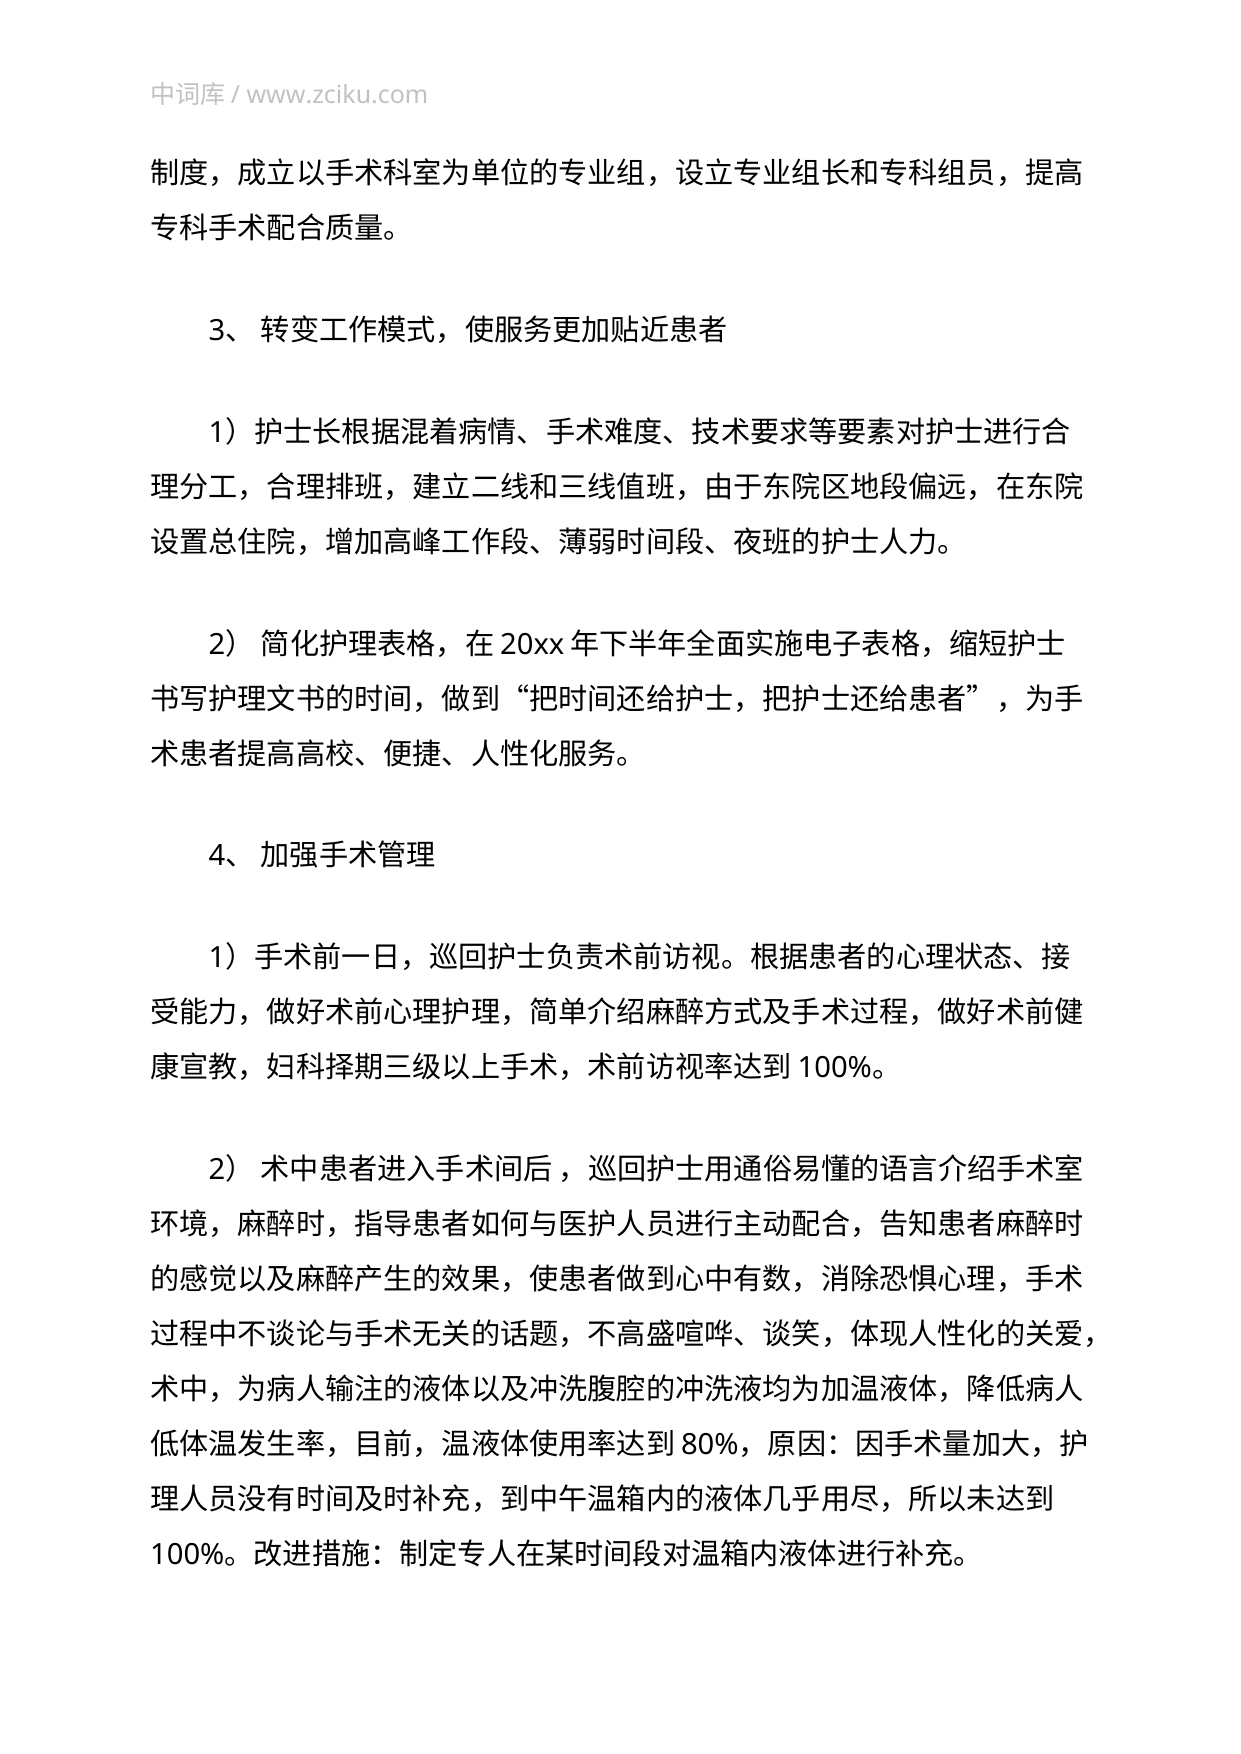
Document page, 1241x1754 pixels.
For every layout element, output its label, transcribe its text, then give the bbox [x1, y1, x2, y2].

text 1）手术前一日，巡回护士负责术前访视。根据患者的心理状态、接受能力，做好术前心理护理，简单介绍麻醉方式及手术过程，做好术前健康宣教，妇科择期三级以上手术，术前访视率达到100%。 [150, 934, 1090, 1086]
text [150, 150, 1090, 247]
text 3、 转变工作模式，使服务更加贴近患者 [150, 307, 1090, 349]
text 2） 术中患者进入手术间后 ，巡回护士用通俗易懂的语言介绍手术室环境，麻醉时，指导患者如何与医护人员进行主动配合，告知患者麻醉时的感觉以及麻醉产生的效果，使患者做到心中有数，消除恐惧心理，手术过程中不谈论与手术无关的话题，不高盛喧哗、谈笑，体现人性化的关爱，术中，为病人输注的液体以及冲洗腹腔的冲洗液均为加温液体，降低病人低体温发生率，目前，温液体使用率达到80%，原因：因手术量加大，护理人员没有时间及时补充，到中午温箱内的液体几乎用尽，所以未达到100%。改进措施：制定专人在某时间段对温箱内液体进行补充。 [150, 1146, 1090, 1573]
text 1）护士长根据混着病情、手术难度、技术要求等要素对护士进行合理分工，合理排班，建立二线和三线值班，由于东院区地段偏远，在东院设置总住院，增加高峰工作段、薄弱时间段、夜班的护士人力。 [150, 409, 1090, 561]
text 4、 加强手术管理 [150, 832, 1090, 874]
text 2） 简化护理表格，在20xx年下半年全面实施电子表格，缩短护士书写护理文书的时间，做到“把时间还给护士，把护士还给患者”，为手术患者提高高校、便捷、人性化服务。 [150, 620, 1090, 772]
